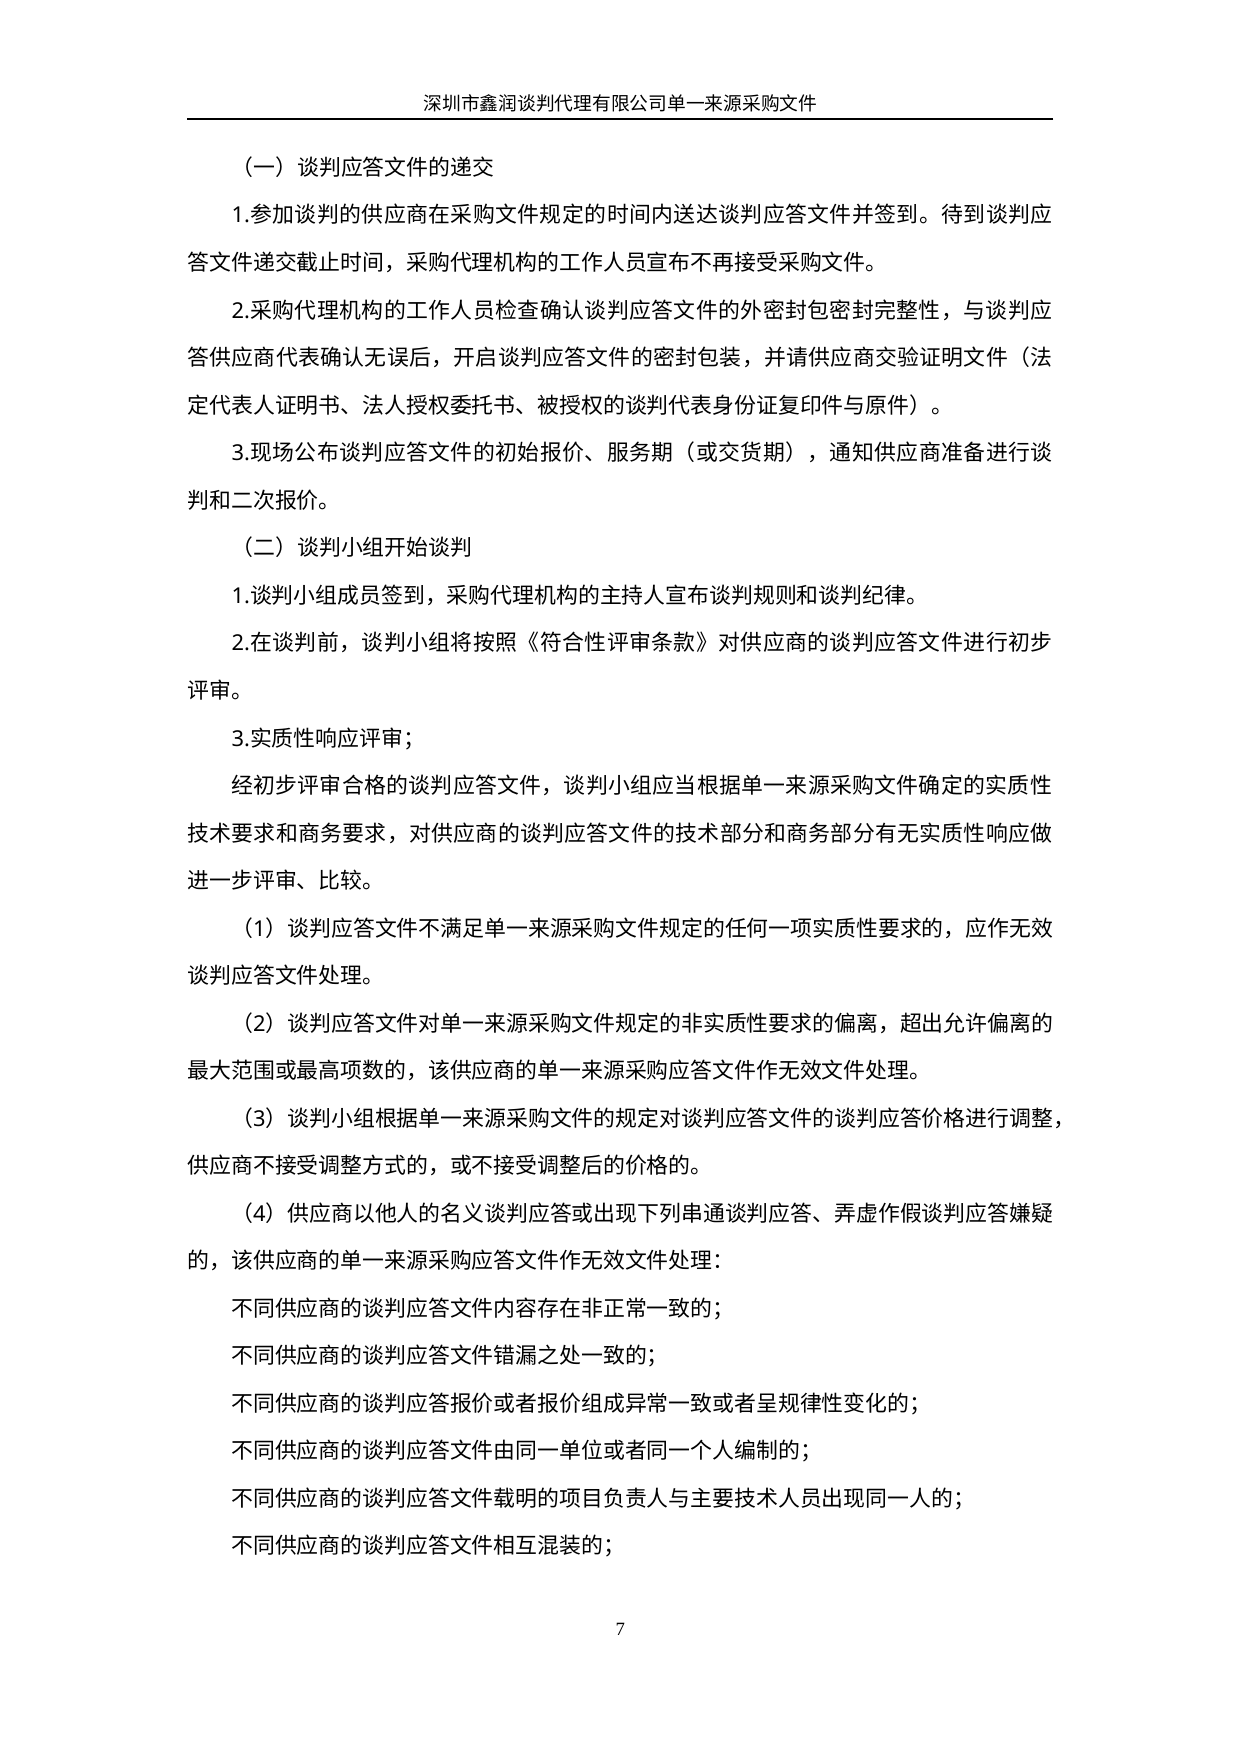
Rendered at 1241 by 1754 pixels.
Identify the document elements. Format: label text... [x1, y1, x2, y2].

list 不同供应商的谈判应答文件错漏之处一致的； [231, 1338, 1053, 1370]
text 不同供应商的谈判应答文件内容存在非正常一致的； [231, 1291, 1053, 1323]
text 1.谈判小组成员签到，采购代理机构的主持人宣布谈判规则和谈判纪律。 [187, 578, 1053, 609]
list 不同供应商的谈判应答文件相互混装的； [231, 1528, 1053, 1560]
list （4）供应商以他人的名义谈判应答或出现下列串通谈判应答、弄虚作假谈判应答嫌疑的，该供应商的单一来源采购应答文件作无效文件处理： [187, 1196, 1053, 1275]
text （二）谈判小组开始谈判 [187, 530, 1053, 562]
text 经初步评审合格的谈判应答文件，谈判小组应当根据单一来源采购文件确定的实质性技术要求和商务要求，对供应商的谈判应答文件的技术部分和商务部分有无实质性响应做进一步评审、比较。 [187, 768, 1053, 895]
text 3.实质性响应评审； [187, 721, 1053, 752]
text （3）谈判小组根据单一来源采购文件的规定对谈判应答文件的谈判应答价格进行调整，供应商不接受调整方式的，或不接受调整后的价格的。 [187, 1101, 1053, 1180]
list 不同供应商的谈判应答报价或者报价组成异常一致或者呈规律性变化的； [231, 1386, 1053, 1418]
text 1.参加谈判的供应商在采购文件规定的时间内送达谈判应答文件并签到。待到谈判应答文件递交截止时间，采购代理机构的工作人员宣布不再接受采购文件。 [187, 197, 1053, 277]
text （2）谈判应答文件对单一来源采购文件规定的非实质性要求的偏离，超出允许偏离的最大范围或最高项数的，该供应商的单一来源采购应答文件作无效文件处理。 [187, 1006, 1053, 1085]
text 不同供应商的谈判应答文件载明的项目负责人与主要技术人员出现同一人的； [231, 1481, 1053, 1513]
text （1）谈判应答文件不满足单一来源采购文件规定的任何一项实质性要求的，应作无效谈判应答文件处理。 [187, 911, 1053, 990]
text 3.现场公布谈判应答文件的初始报价、服务期（或交货期），通知供应商准备进行谈判和二次报价。 [187, 435, 1053, 514]
text （一）谈判应答文件的递交 [187, 150, 1053, 182]
text 2.采购代理机构的工作人员检查确认谈判应答文件的外密封包密封完整性，与谈判应答供应商代表确认无误后，开启谈判应答文件的密封包装，并请供应商交验证明文件（法定代表人证明书、法人授权委托书、被授权的谈判代表身份证复印件与原件）。 [187, 293, 1053, 419]
text 2.在谈判前，谈判小组将按照《符合性评审条款》对供应商的谈判应答文件进行初步评审。 [187, 625, 1053, 705]
list 不同供应商的谈判应答文件由同一单位或者同一个人编制的； [231, 1433, 1053, 1465]
